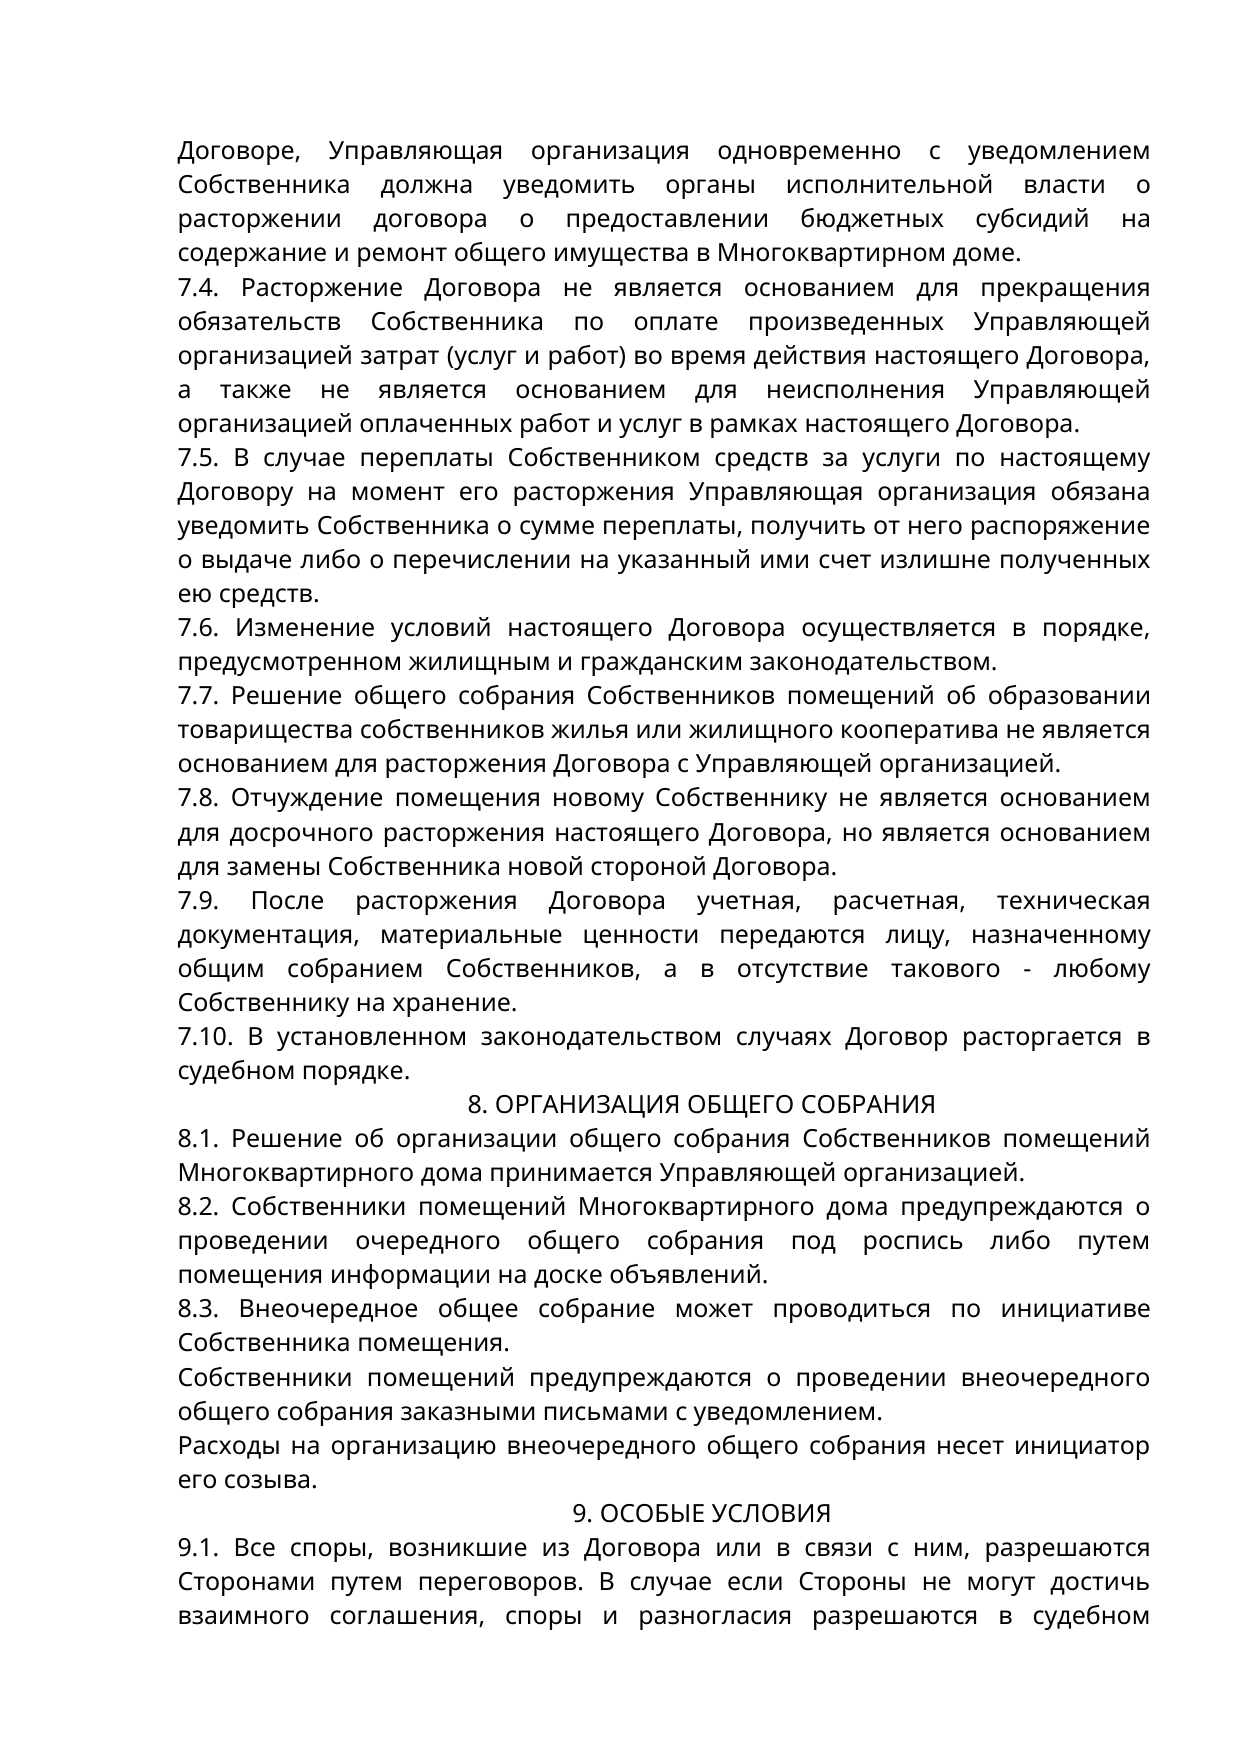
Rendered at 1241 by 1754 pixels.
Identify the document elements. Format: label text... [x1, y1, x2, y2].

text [177, 133, 1152, 269]
text 7.7. Решение общего собрания Собственников помещений об образовании товарищества собственников жилья или жилищного кооператива не является основанием для расторжения Договора с Управляющей организацией. [177, 678, 1152, 780]
text 7.9. После расторжения Договора учетная, расчетная, техническая документация, материальные ценности передаются лицу, назначенному общим собранием Собственников, а в отсутствие такового - любому Собственнику на хранение. [177, 882, 1152, 1018]
text 7.10. В установленном законодательством случаях Договор расторгается в судебном порядке. [177, 1018, 1152, 1087]
text Расходы на организацию внеочередного общего собрания несет инициатор его созыва. [177, 1427, 1152, 1495]
text 8.1. Решение об организации общего собрания Собственников помещений Многоквартирного дома принимается Управляющей организацией. [177, 1121, 1152, 1189]
text 7.6. Изменение условий настоящего Договора осуществляется в порядке, предусмотренном жилищным и гражданским законодательством. [177, 610, 1152, 678]
text 9. ОСОБЫЕ УСЛОВИЯ [177, 1495, 1152, 1529]
text 8.2. Собственники помещений Многоквартирного дома предупреждаются о проведении очередного общего собрания под роспись либо путем помещения информации на доске объявлений. [177, 1189, 1152, 1291]
text 7.5. В случае переплаты Собственником средств за услуги по настоящему Договору на момент его расторжения Управляющая организация обязана уведомить Собственника о сумме переплаты, получить от него распоряжение о выдаче либо о перечислении на указанный ими счет излишне полученных ею средств. [177, 439, 1152, 610]
text 8.3. Внеочередное общее собрание может проводиться по инициативе Собственника помещения. [177, 1291, 1152, 1359]
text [177, 1529, 1152, 1632]
text 8. ОРГАНИЗАЦИЯ ОБЩЕГО СОБРАНИЯ [177, 1087, 1152, 1121]
text 7.4. Расторжение Договора не является основанием для прекращения обязательств Собственника по оплате произведенных Управляющей организацией затрат (услуг и работ) во время действия настоящего Договора, а также не является основанием для неисполнения Управляющей организацией оплаченных работ и услуг в рамках настоящего Договора. [177, 269, 1152, 439]
text Собственники помещений предупреждаются о проведении внеочередного общего собрания заказными письмами с уведомлением. [177, 1359, 1152, 1427]
text 7.8. Отчуждение помещения новому Собственнику не является основанием для досрочного расторжения настоящего Договора, но является основанием для замены Собственника новой стороной Договора. [177, 780, 1152, 882]
